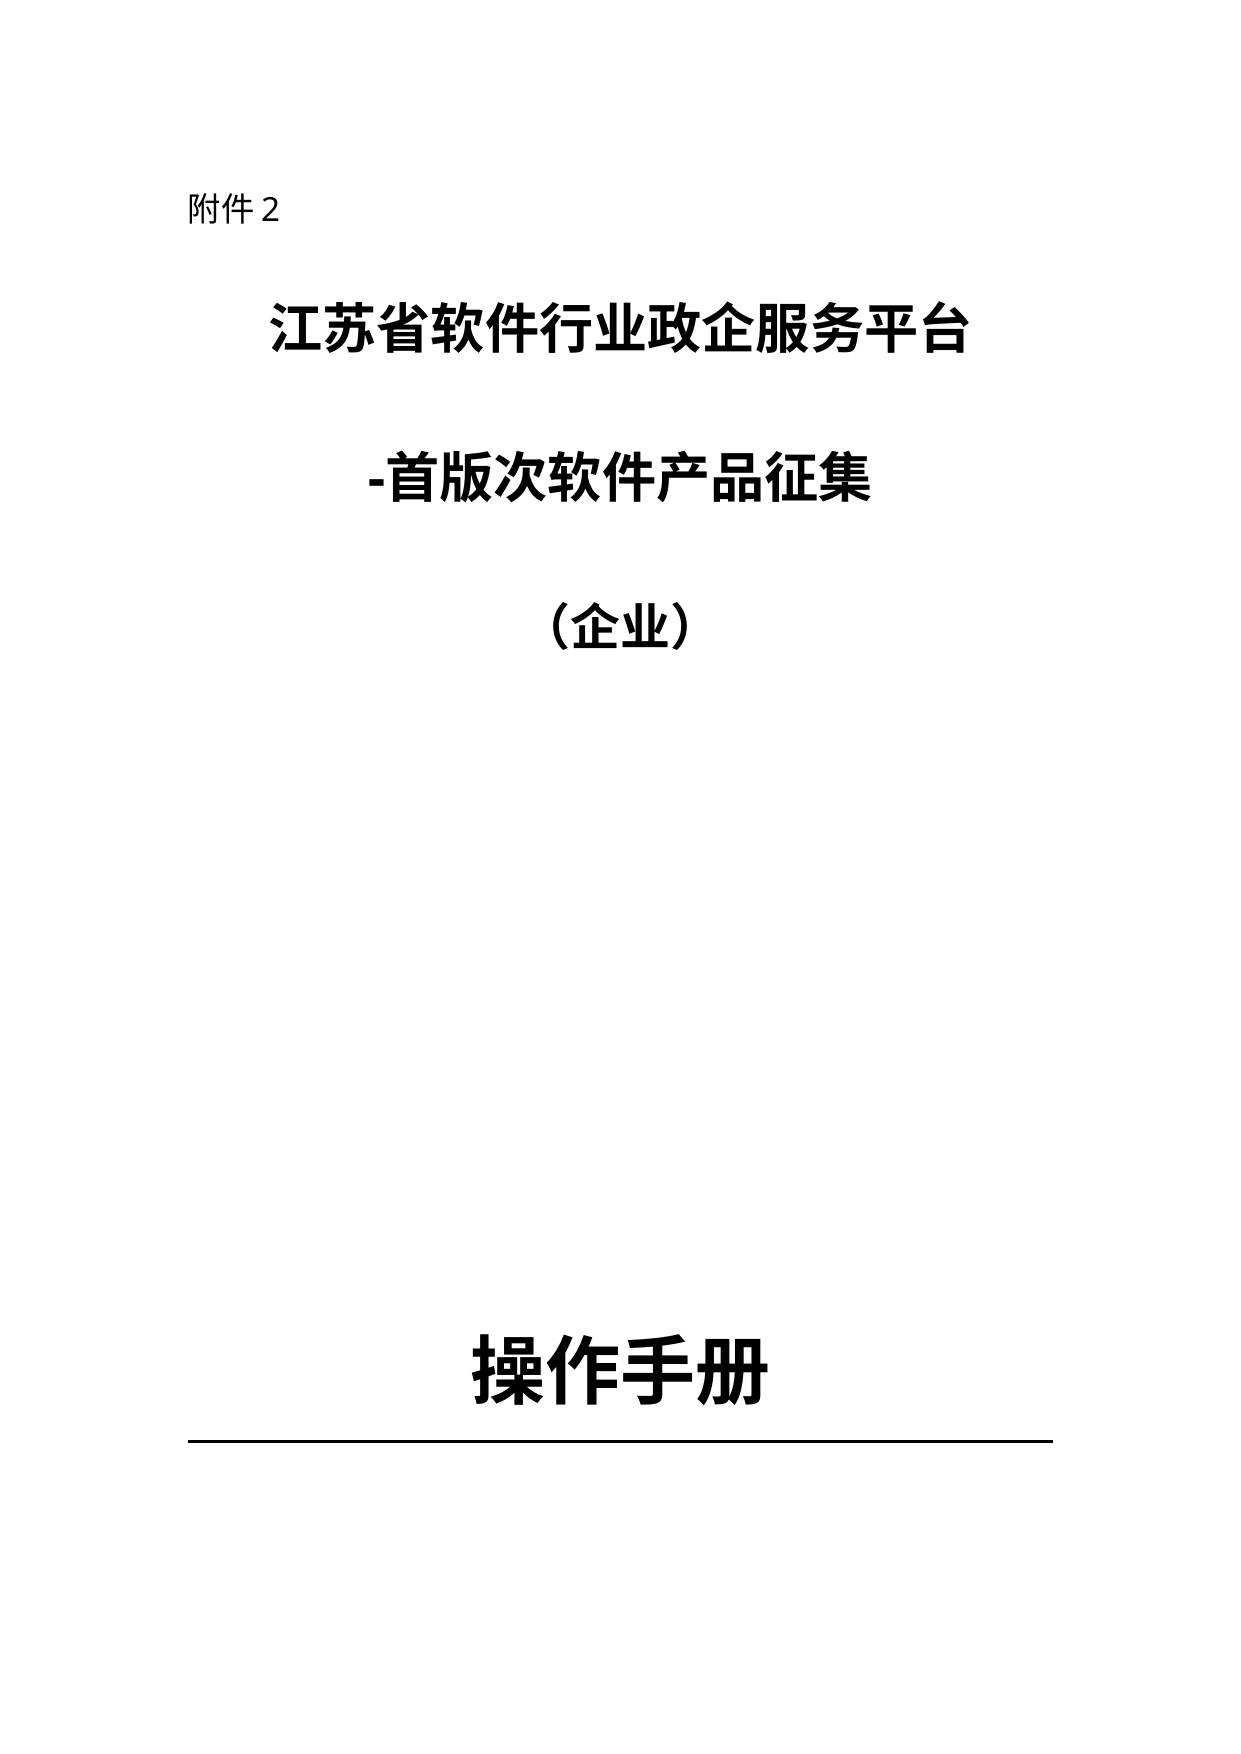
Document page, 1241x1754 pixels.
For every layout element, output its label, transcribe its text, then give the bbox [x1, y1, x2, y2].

text 江苏省软件行业政企服务平台 [187, 276, 1053, 374]
text 操作手册 [187, 1301, 1053, 1443]
text -首版次软件产品征集 [187, 425, 1053, 523]
text （企业） [187, 574, 1053, 672]
text 附件2 [187, 174, 1053, 239]
